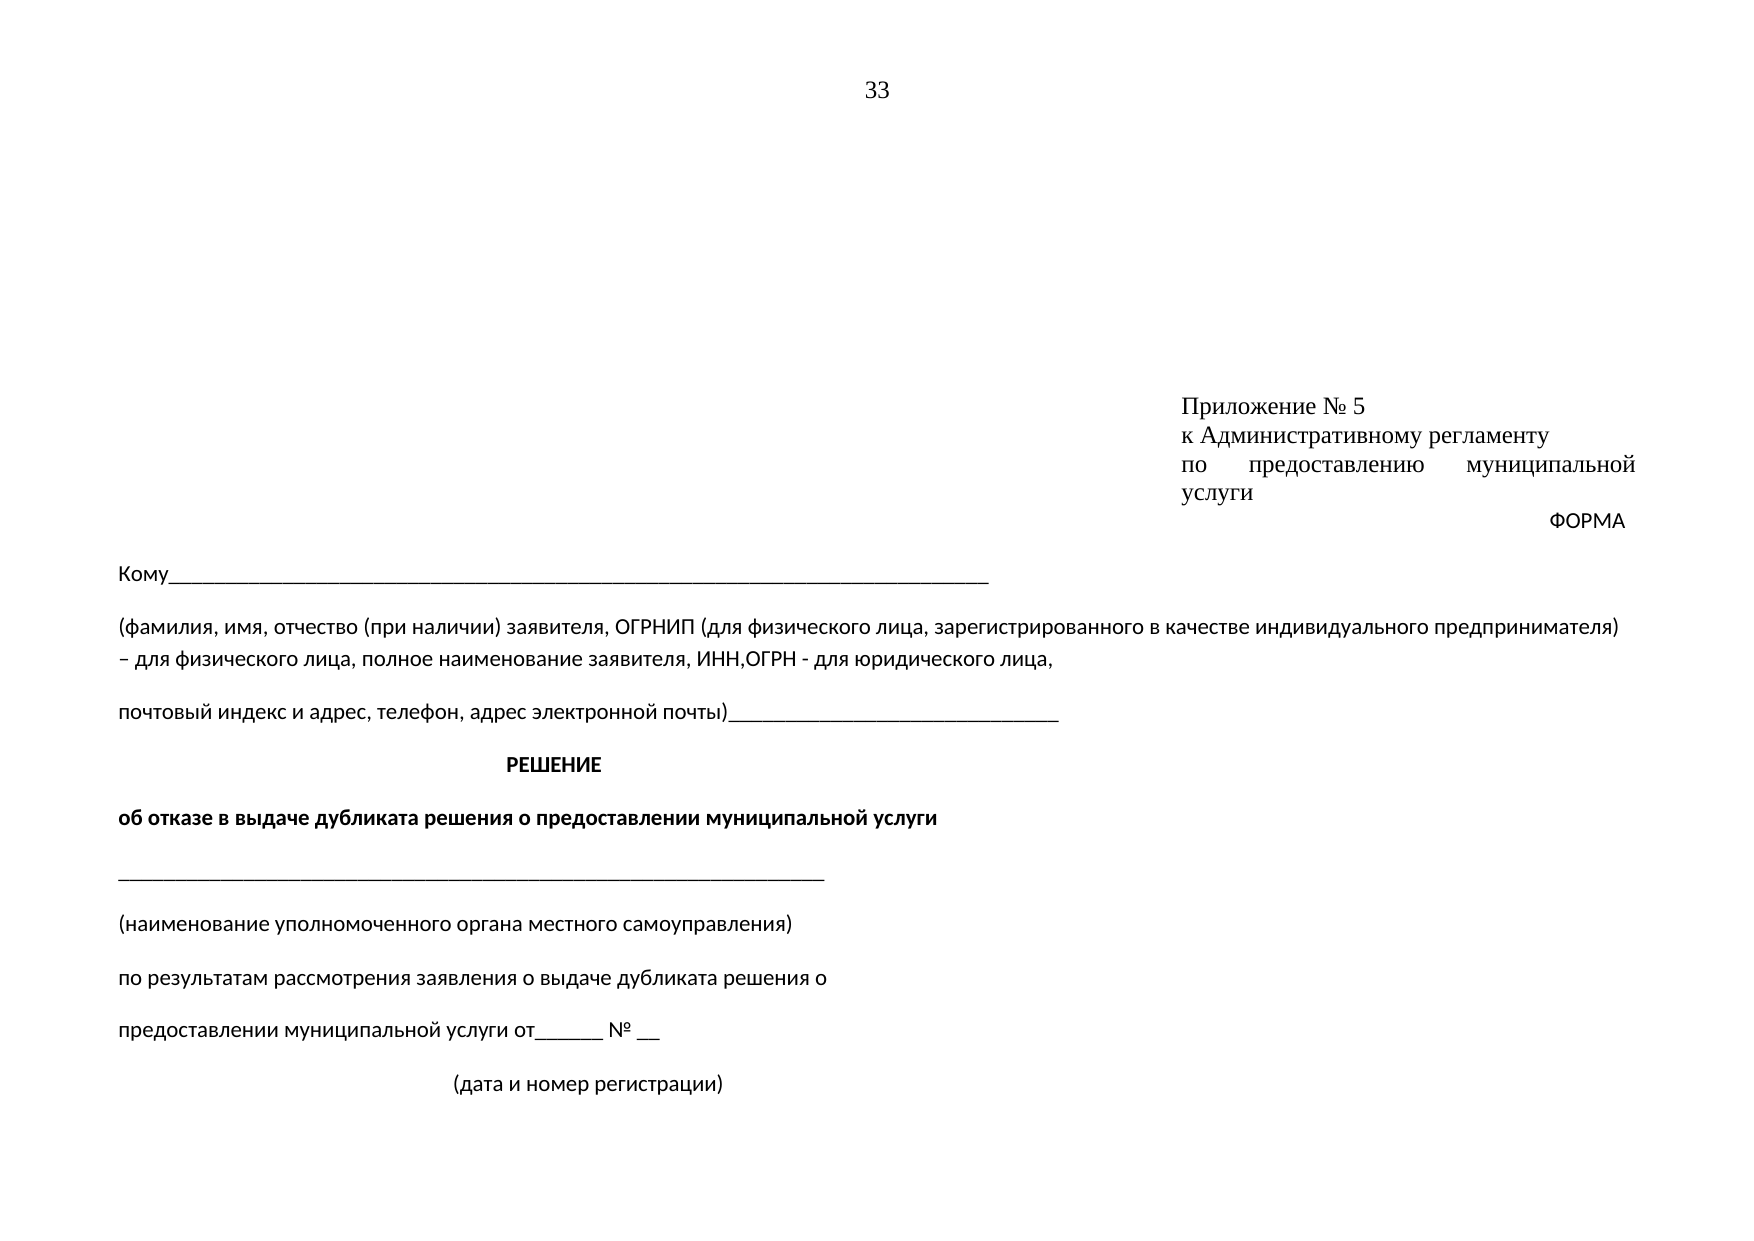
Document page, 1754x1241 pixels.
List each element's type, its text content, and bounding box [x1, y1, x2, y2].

text РЕШЕНИЕ [118, 751, 1636, 778]
text (фамилия, имя, отчество (при наличии) заявителя, ОГРНИП (для физического лица, зарегистрированного в качестве индивидуального предпринимателя) – для физического лица, полное наименование заявителя, ИНН,ОГРН - для юридического лица, [118, 612, 1636, 672]
text об отказе в выдаче дубликата решения о предоставлении муниципальной услуги [118, 803, 1636, 832]
text (дата и номер регистрации) [118, 1069, 1636, 1097]
text по результатам рассмотрения заявления о выдаче дубликата решения о [118, 963, 1636, 991]
text ФОРМА [118, 506, 1636, 534]
text почтовый индекс и адрес, телефон, адрес электронной почты)_____________________________ [118, 697, 1636, 726]
text к Административному регламенту [1181, 420, 1636, 449]
text Кому________________________________________________________________________ [118, 559, 1636, 587]
text Приложение № 5 [1181, 391, 1636, 420]
text (наименование уполномоченного органа местного самоуправления) [118, 909, 1636, 938]
text ______________________________________________________________ [118, 857, 1636, 884]
text по предоставлению муниципальной услуги [1181, 449, 1636, 506]
text предоставлении муниципальной услуги от______ № __ [118, 1016, 1636, 1044]
